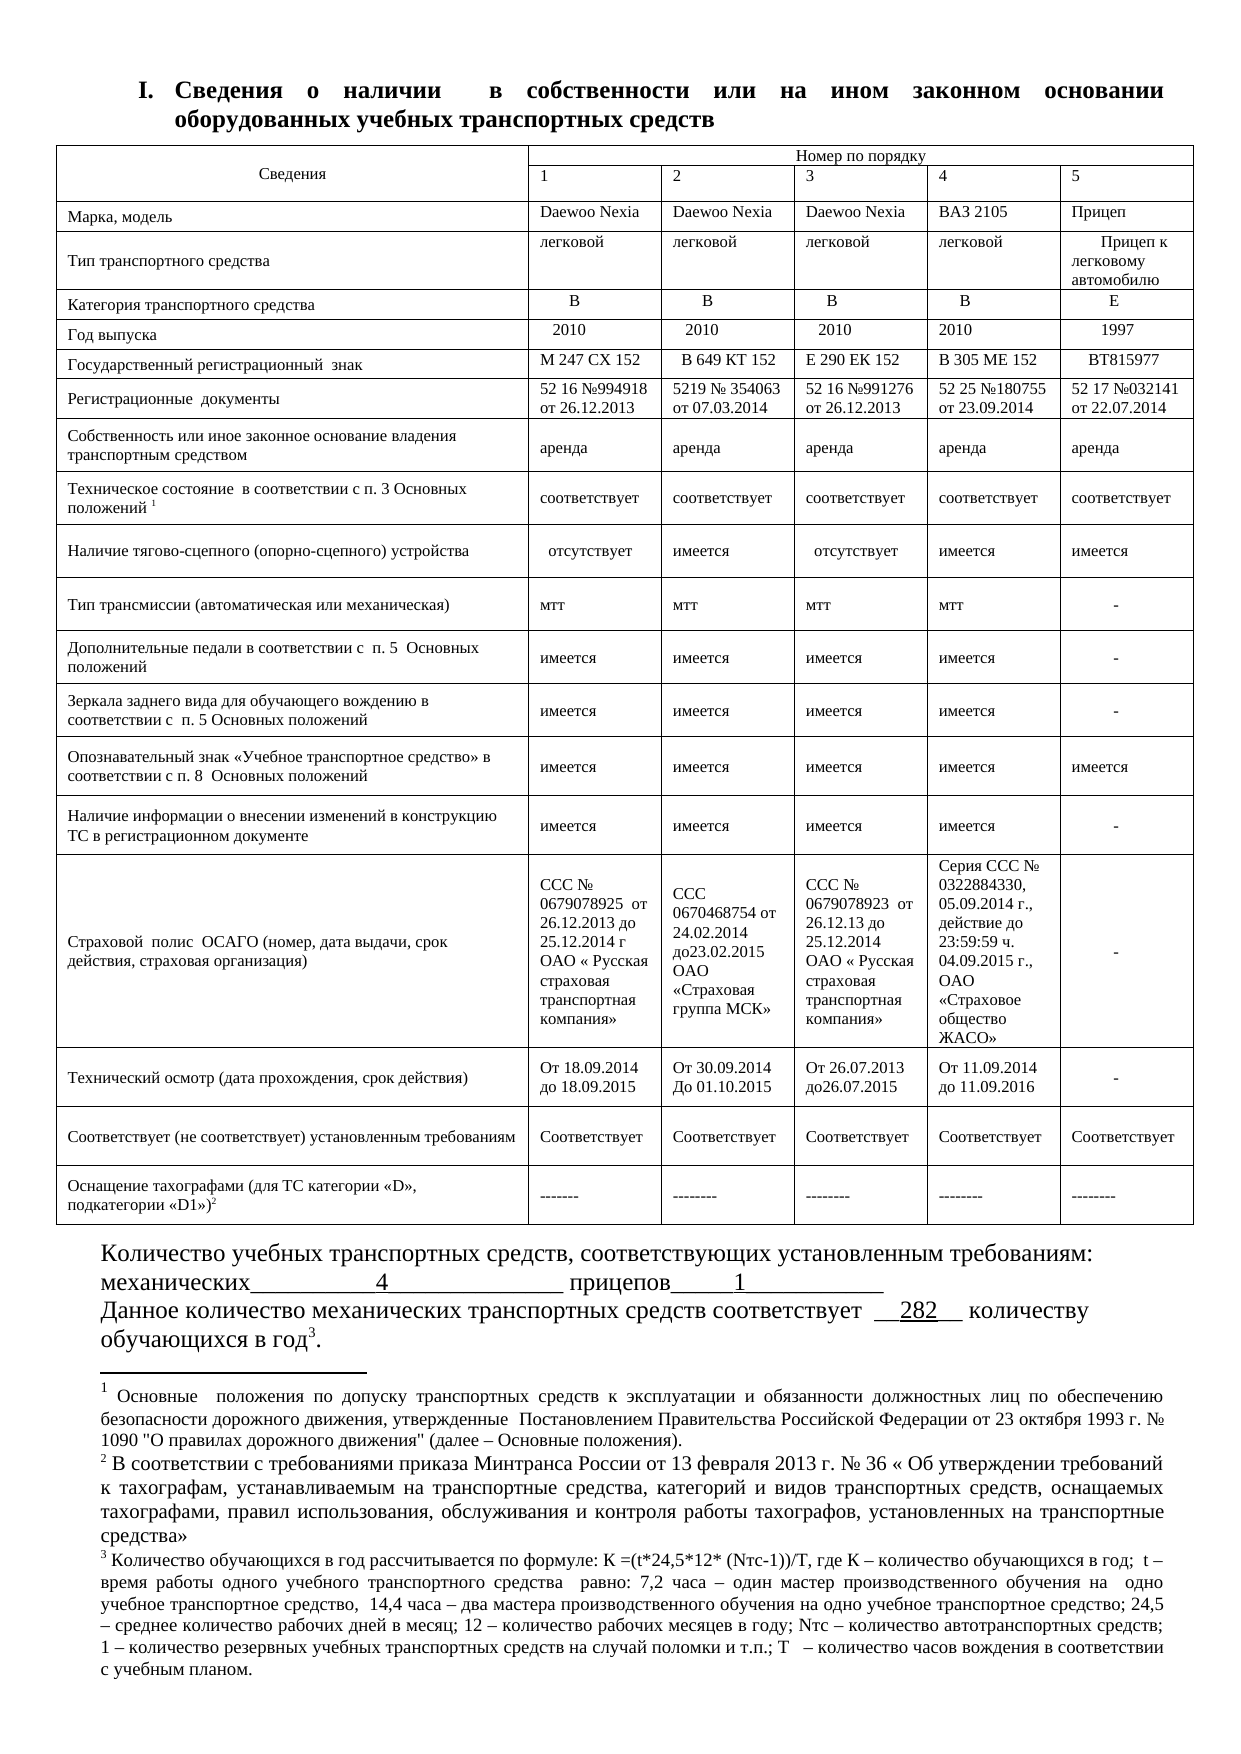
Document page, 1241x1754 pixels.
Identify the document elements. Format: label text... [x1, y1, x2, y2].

table_cell имеется [928, 737, 1060, 795]
text механических__________4______________ прицепов_____1___________ [100, 1267, 1165, 1295]
table_cell имеется [928, 525, 1060, 577]
table_cell 2010 [529, 320, 661, 348]
table_cell Марка, модель [57, 202, 528, 231]
table_cell В [928, 290, 1060, 319]
table_cell Е [1061, 290, 1193, 319]
table_cell -------- [928, 1166, 1060, 1224]
table_cell соответствует [529, 472, 661, 524]
table_cell Оснащение тахографами (для ТС категории «D», подкатегории «D1») [57, 1166, 528, 1224]
table_cell имеется [662, 684, 794, 736]
table_cell ------- [529, 1166, 661, 1224]
table_cell ССС 0670468754 от 24.02.2014 до23.02.2015 ОАО «Страховая группа МСК» [662, 855, 794, 1047]
list Сведения о наличии в собственности или на ином законном основании оборудованных учебных транспортных средств [138, 75, 1165, 132]
table_cell отсутствует [795, 525, 927, 577]
table_cell Дополнительные педали в соответствии с п. 5 Основных положений [57, 631, 528, 683]
table_cell мтт [662, 578, 794, 630]
table_cell аренда [529, 419, 661, 471]
table_cell имеется [928, 684, 1060, 736]
table_cell имеется [662, 631, 794, 683]
table_cell легковой [529, 232, 661, 289]
table_cell 52 16 №991276 от 26.12.2013 [795, 379, 927, 417]
table_cell - [1061, 855, 1193, 1047]
table_cell Тип транспортного средства [57, 232, 528, 289]
table_cell Соответствует [662, 1107, 794, 1165]
table_cell От 30.09.2014 До 01.10.2015 [662, 1048, 794, 1106]
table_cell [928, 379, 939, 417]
table_cell Зеркала заднего вида для обучающего вождению в соответствии с п. 5 Основных положений [57, 684, 528, 736]
table_cell отсутствует [529, 525, 661, 577]
table_cell -------- [662, 1166, 794, 1224]
table_cell 3 [795, 166, 927, 201]
table_cell В 649 КТ 152 [662, 350, 794, 378]
table_header Номер по порядку [529, 146, 1193, 165]
table_cell Daewoo Nexia [529, 202, 661, 231]
table_cell - [1061, 631, 1193, 683]
table_cell имеется [529, 796, 661, 854]
table_cell - [1061, 684, 1193, 736]
table_cell В [662, 290, 794, 319]
table_cell В [529, 290, 661, 319]
table_cell имеется [928, 796, 1060, 854]
table_cell имеется [928, 631, 1060, 683]
table_cell имеется [529, 631, 661, 683]
table_cell соответствует [662, 472, 794, 524]
table_cell легковой [928, 232, 1060, 289]
table_cell 2010 [928, 320, 1060, 348]
table_cell Серия ССС № 0322884330, 05.09.2014 г., действие до 23:59:59 ч. 04.09.2015 г., ОАО «Страховое общество ЖАСО» [928, 855, 1060, 1047]
table_cell Daewoo Nexia [662, 202, 794, 231]
table_cell 52 17 №032141 от 22.07.2014 [1061, 379, 1193, 417]
table_cell Страховой полис ОСАГО (номер, дата выдачи, срок действия, страховая организация) [57, 855, 528, 1047]
table_cell 4 [928, 166, 1060, 201]
table_cell М 247 СХ 152 [529, 350, 661, 378]
table_cell От 26.07.2013 до26.07.2015 [795, 1048, 927, 1106]
table_cell - [1061, 1048, 1193, 1106]
table_cell имеется [1061, 525, 1193, 577]
table_cell Прицеп [1061, 202, 1193, 231]
table_cell 2010 [795, 320, 927, 348]
table_cell легковой [795, 232, 927, 289]
table_cell 5 [1061, 166, 1193, 201]
table_cell -------- [1061, 1166, 1193, 1224]
table_cell имеется [1061, 737, 1193, 795]
table_cell мтт [928, 578, 1060, 630]
table_cell Соответствует [928, 1107, 1060, 1165]
table_cell ВТ815977 [1061, 350, 1193, 378]
table_header Сведения [57, 146, 528, 201]
table_cell 1 [529, 166, 661, 201]
table_cell аренда [795, 419, 927, 471]
table_cell имеется [662, 796, 794, 854]
table_cell Год выпуска [57, 320, 528, 348]
table_cell 2 [662, 166, 794, 201]
table_cell имеется [795, 684, 927, 736]
table_cell Соответствует [529, 1107, 661, 1165]
table_cell Наличие тягово-сцепного (опорно-сцепного) устройства [57, 525, 528, 577]
table_cell - [1061, 796, 1193, 854]
table_cell В [795, 290, 927, 319]
table_cell 5219 № 354063 от 07.03.2014 [662, 379, 794, 417]
table_cell Регистрационные документы [57, 379, 528, 417]
table_cell мтт [795, 578, 927, 630]
table_cell 2010 [662, 320, 794, 348]
table_cell имеется [662, 737, 794, 795]
table_cell соответствует [1061, 472, 1193, 524]
table_cell Прицеп к легковому автомобилю [1061, 232, 1193, 289]
table_cell имеется [529, 737, 661, 795]
table_cell ССС № 0679078923 от 26.12.13 до 25.12.2014 ОАО « Русская страховая транспортная компания» [795, 855, 927, 1047]
table_cell аренда [928, 419, 1060, 471]
text Данное количество механических транспортных средств соответствует __282__ количеству обучающихся в год. [100, 1295, 1165, 1353]
table_cell Е 290 ЕК 152 [795, 350, 927, 378]
table_cell легковой [662, 232, 794, 289]
table_cell аренда [662, 419, 794, 471]
table_cell От 18.09.2014 до 18.09.2015 [529, 1048, 661, 1106]
table_cell От 11.09.2014 до 11.09.2016 [928, 1048, 1060, 1106]
table_cell Технический осмотр (дата прохождения, срок действия) [57, 1048, 528, 1106]
table_cell В 305 МЕ 152 [928, 350, 1060, 378]
table_cell имеется [795, 737, 927, 795]
table_cell имеется [529, 684, 661, 736]
table_cell имеется [795, 796, 927, 854]
table_cell соответствует [928, 472, 1060, 524]
table_cell соответствует [795, 472, 927, 524]
table_cell Наличие информации о внесении изменений в конструкцию ТС в регистрационном документе [57, 796, 528, 854]
table_cell 52 16 №994918 от 26.12.2013 [529, 379, 661, 417]
table_cell аренда [1061, 419, 1193, 471]
table_cell имеется [662, 525, 794, 577]
table_cell Государственный регистрационный знак [57, 350, 528, 378]
table_cell мтт [529, 578, 661, 630]
table_cell ССС № 0679078925 от 26.12.2013 до 25.12.2014 г ОАО « Русская страховая транспортная компания» [529, 855, 661, 1047]
table_cell Категория транспортного средства [57, 290, 528, 319]
table_cell - [1061, 578, 1193, 630]
text Количество учебных транспортных средств, соответствующих установленным требованиям: [100, 1238, 1165, 1267]
table_cell Соответствует [795, 1107, 927, 1165]
table_cell Тип трансмиссии (автоматическая или механическая) [57, 578, 528, 630]
table_cell Техническое состояние в соответствии с п. 3 Основных положений [57, 472, 528, 524]
table_cell имеется [795, 631, 927, 683]
table_cell ВАЗ 2105 [928, 202, 1060, 231]
table_cell Опознавательный знак «Учебное транспортное средство» в соответствии с п. 8 Основных положений [57, 737, 528, 795]
table_cell Соответствует [1061, 1107, 1193, 1165]
table_cell Собственность или иное законное основание владения транспортным средством [57, 419, 528, 471]
table_cell 1997 [1061, 320, 1193, 348]
table_cell Daewoo Nexia [795, 202, 927, 231]
table_cell -------- [795, 1166, 927, 1224]
table_cell Соответствует (не соответствует) установленным требованиям [57, 1107, 528, 1165]
